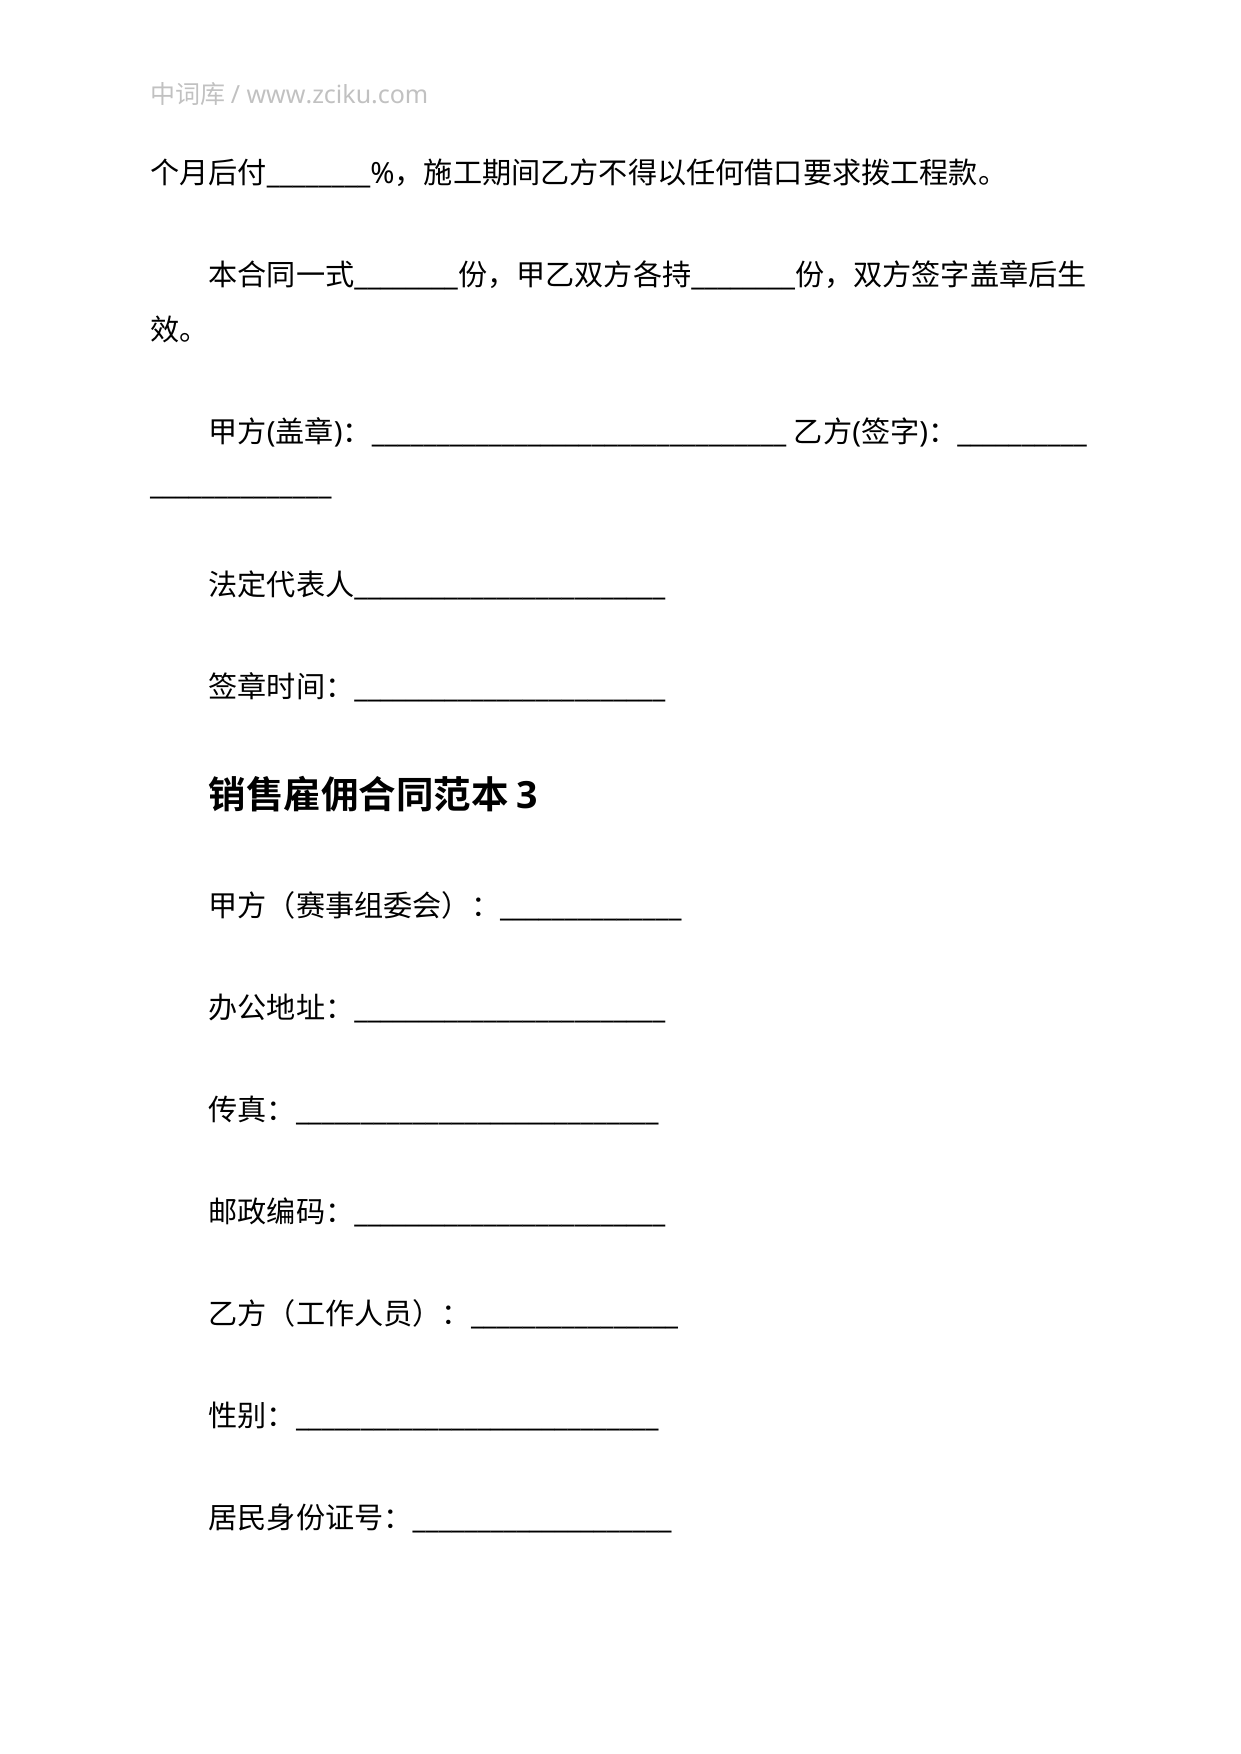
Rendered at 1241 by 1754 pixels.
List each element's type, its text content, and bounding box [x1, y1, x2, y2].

text 居民身份证号：____________________ [150, 1495, 1090, 1537]
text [150, 150, 1090, 192]
text 本合同一式________份，甲乙双方各持________份，双方签字盖章后生效。 [150, 252, 1090, 349]
text 乙方（工作人员）：________________ [150, 1291, 1090, 1333]
text 甲方（赛事组委会）：______________ [150, 883, 1090, 925]
text 甲方(盖章)：________________________________ 乙方(签字)：________________________ [150, 409, 1090, 503]
text 性别：____________________________ [150, 1393, 1090, 1435]
text 法定代表人________________________ [150, 561, 1090, 604]
text 办公地址：________________________ [150, 985, 1090, 1027]
text 邮政编码：________________________ [150, 1189, 1090, 1231]
text 销售雇佣合同范本3 [150, 765, 1090, 820]
text 签章时间：________________________ [150, 663, 1090, 706]
text 传真：____________________________ [150, 1087, 1090, 1129]
